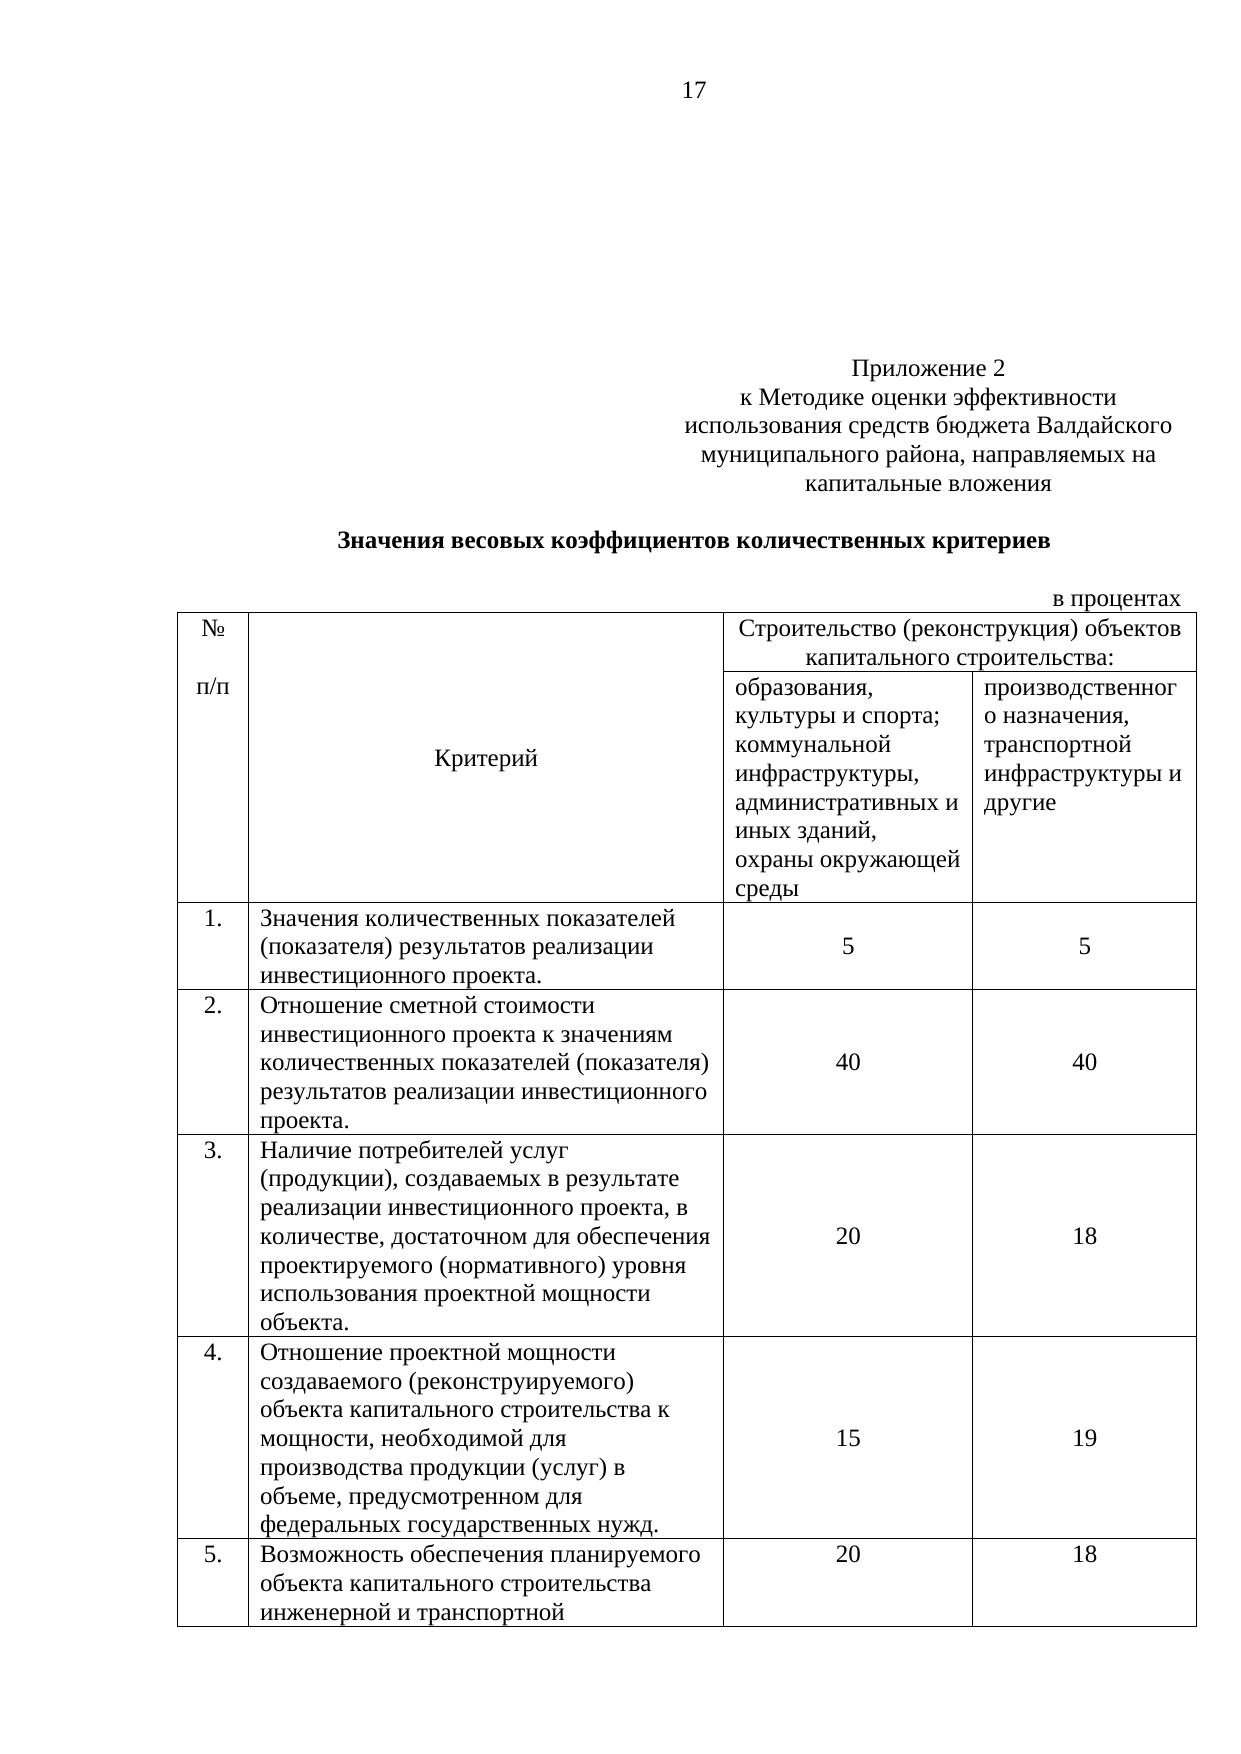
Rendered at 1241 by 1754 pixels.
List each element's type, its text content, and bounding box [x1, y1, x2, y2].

table_header № п/п [178, 613, 248, 902]
table_cell 5 [724, 903, 972, 989]
table_cell Значения количественных показателей (показателя) результатов реализации инвестиционного проекта. [249, 903, 723, 989]
table_cell 40 [724, 990, 972, 1134]
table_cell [249, 1539, 723, 1626]
table_cell 18 [973, 1539, 1196, 1626]
table_cell образования, культуры и спорта; коммунальной инфраструктуры, административных и иных зданий, охраны окружающей среды [724, 672, 972, 902]
text Приложение 2 [676, 353, 1181, 382]
table_cell 5. [178, 1539, 248, 1626]
table_cell 3. [178, 1135, 248, 1336]
text в процентах [207, 583, 1181, 612]
text к Методике оценки эффективности использования средств бюджета Валдайского муниципального района, направляемых на капитальные вложения [676, 382, 1181, 497]
table_cell 15 [724, 1337, 972, 1538]
table_cell 2. [178, 990, 248, 1134]
table_cell 19 [973, 1337, 1196, 1538]
table_cell Отношение сметной стоимости инвестиционного проекта к значениям количественных показателей (показателя) результатов реализации инвестиционного проекта. [249, 990, 723, 1134]
table_header Строительство (реконструкция) объектов капитального строительства: [724, 613, 1196, 671]
table_cell Наличие потребителей услуг (продукции), создаваемых в результате реализации инвестиционного проекта, в количестве, достаточном для обеспечения проектируемого (нормативного) уровня использования проектной мощности объекта. [249, 1135, 723, 1336]
table_cell 40 [973, 990, 1196, 1134]
table_cell 18 [973, 1135, 1196, 1336]
table_cell 4. [178, 1337, 248, 1538]
table_cell Отношение проектной мощности создаваемого (реконструируемого) объекта капитального строительства к мощности, необходимой для производства продукции (услуг) в объеме, предусмотренном для федеральных государственных нужд. [249, 1337, 723, 1538]
table_cell 20 [724, 1135, 972, 1336]
text Значения весовых коэффициентов количественных критериев [207, 525, 1181, 554]
table_cell 20 [724, 1539, 972, 1626]
table_cell 5 [973, 903, 1196, 989]
table_cell производственного назначения, транспортной инфраструктуры и другие [973, 672, 1196, 902]
table_cell 1. [178, 903, 248, 989]
table_header Критерий [249, 613, 723, 902]
